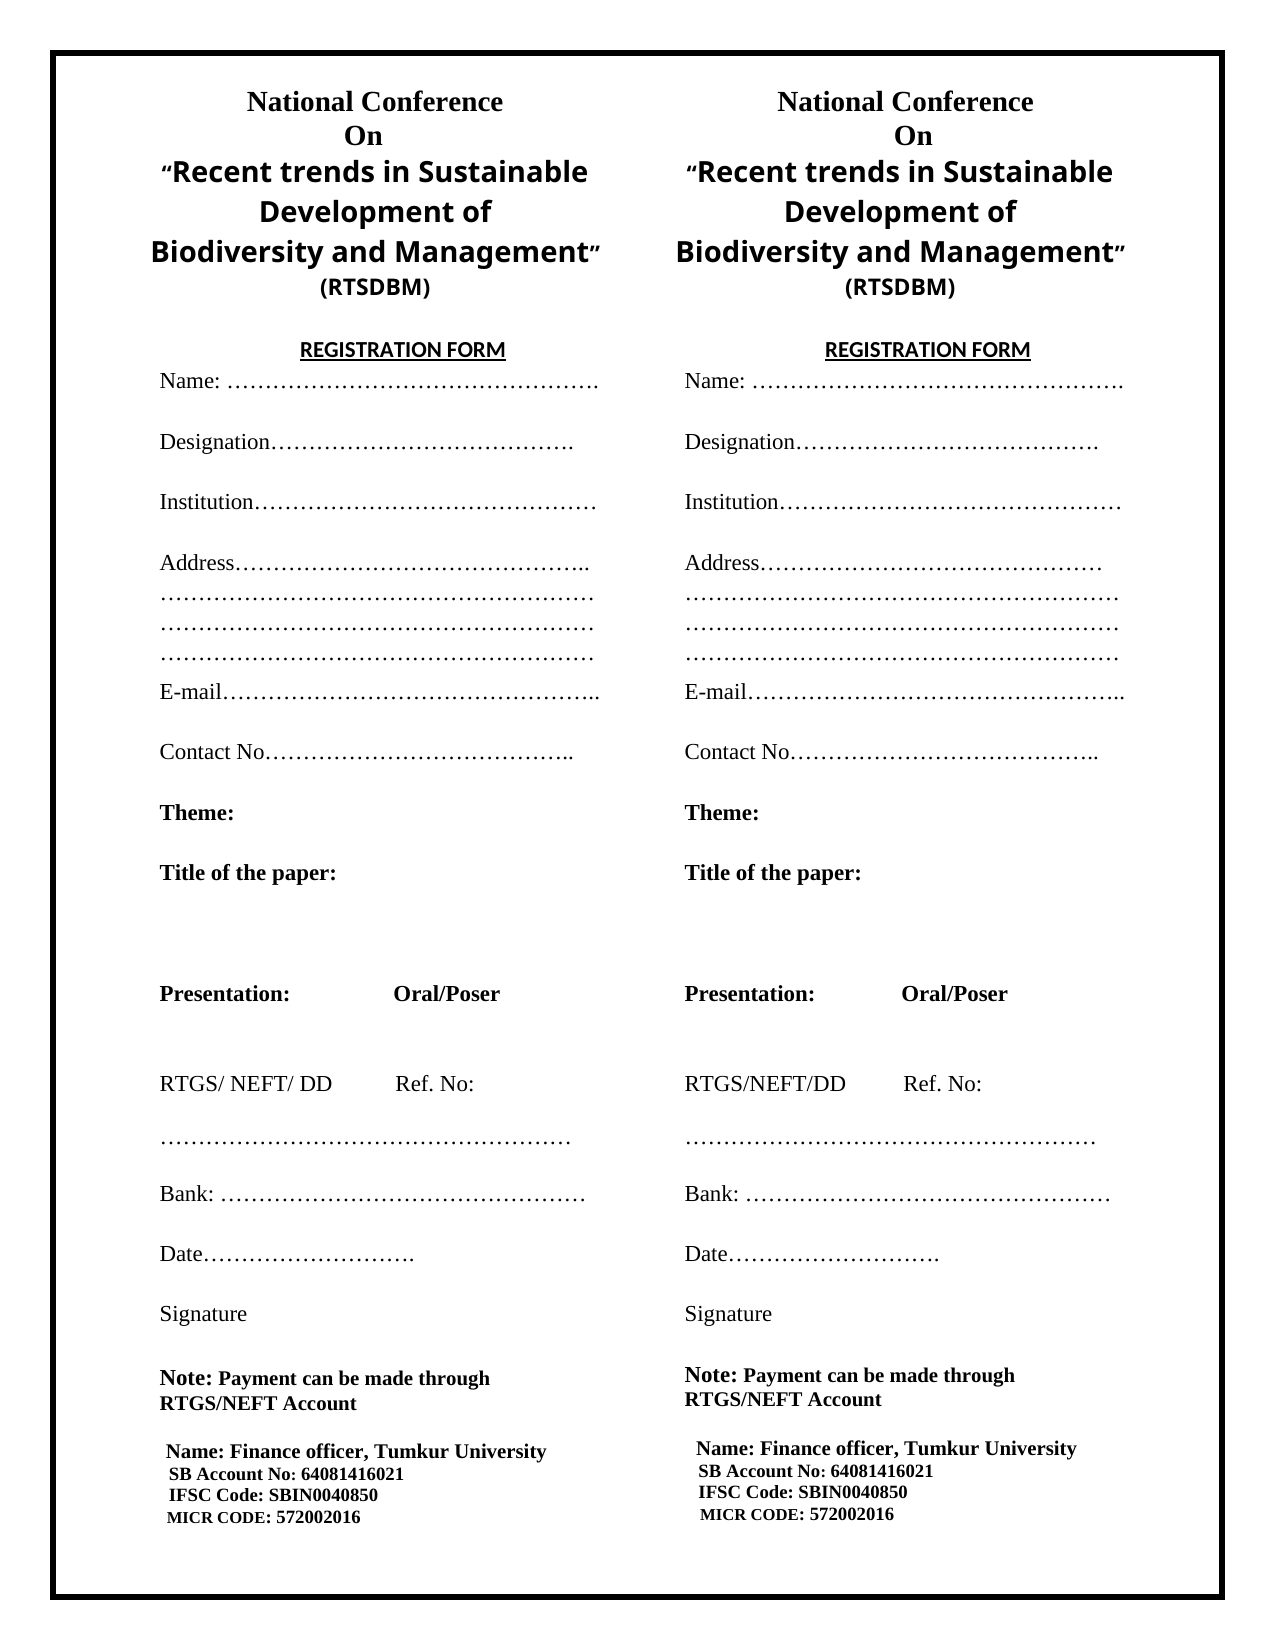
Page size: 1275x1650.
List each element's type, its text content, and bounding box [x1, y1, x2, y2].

text Signature [159, 1301, 600, 1327]
text ……………………………………………… [684, 1123, 1125, 1149]
text Note: Payment can be made through RTGS/NEFT Account [684, 1361, 1125, 1411]
text Title of the paper: [684, 859, 1125, 885]
text Contact No………………………………….. [684, 738, 1125, 764]
text Address……………………………………….. [159, 549, 600, 575]
text Signature [684, 1301, 1125, 1327]
text Institution……………………………………… [159, 488, 600, 515]
text IFSC Code: SBIN0040850 [675, 1481, 1125, 1503]
text Address……………………………………… [684, 549, 1125, 575]
text Theme: [159, 798, 600, 825]
text SB Account No: 64081416021 [150, 1463, 600, 1484]
text ………………………………………………… [684, 579, 1125, 605]
text On [675, 118, 1125, 151]
text ………………………………………………… [159, 609, 600, 636]
text RTGS/ NEFT/ DD Ref. No: [159, 1070, 600, 1097]
text ………………………………………………… [684, 639, 1125, 666]
text E-mail………………………………………….. [159, 678, 600, 704]
text Presentation: Oral/Poser [684, 980, 1125, 1006]
text Designation…………………………………. [159, 428, 600, 454]
text Name: Finance officer, Tumkur University [150, 1439, 600, 1463]
text E-mail………………………………………….. [684, 678, 1125, 704]
text Bank: ………………………………………… [159, 1180, 600, 1206]
text Designation…………………………………. [684, 428, 1125, 454]
text ………………………………………………… [159, 639, 600, 666]
text (RTSDBM) [675, 271, 1125, 302]
text REGISTRATION FORM [225, 335, 600, 363]
text Name: Finance officer, Tumkur University [675, 1435, 1125, 1459]
text REGISTRATION FORM [750, 335, 1125, 363]
text RTGS/NEFT/DD Ref. No: [684, 1070, 1125, 1097]
text ……………………………………………… [159, 1123, 600, 1149]
text Theme: [684, 798, 1125, 825]
text Bank: ………………………………………… [684, 1180, 1125, 1206]
text Presentation: Oral/Poser [159, 980, 600, 1006]
text MICR CODE: 572002016 [150, 1506, 600, 1527]
text Date………………………. [159, 1240, 600, 1266]
text On [300, 118, 600, 151]
text (RTSDBM) [150, 271, 600, 302]
text Note: Payment can be made through RTGS/NEFT Account [159, 1364, 600, 1415]
text ………………………………………………… [684, 609, 1125, 636]
text Date………………………. [684, 1240, 1125, 1266]
text Title of the paper: [159, 859, 600, 885]
text Name: …………………………………………. [684, 367, 1125, 394]
text IFSC Code: SBIN0040850 [150, 1484, 600, 1506]
text Biodiversity and Management” [675, 231, 1125, 271]
text Contact No………………………………….. [159, 738, 600, 764]
text National Conference [150, 84, 600, 118]
text ………………………………………………… [159, 579, 600, 605]
text “Recent trends in Sustainable Development of [675, 151, 1125, 231]
text Name: …………………………………………. [159, 367, 600, 394]
text Institution……………………………………… [684, 488, 1125, 515]
text MICR CODE: 572002016 [675, 1503, 1125, 1524]
text SB Account No: 64081416021 [675, 1459, 1125, 1481]
text “Recent trends in Sustainable Development of [150, 151, 600, 231]
text Biodiversity and Management” [150, 231, 600, 271]
text National Conference [675, 84, 1125, 118]
